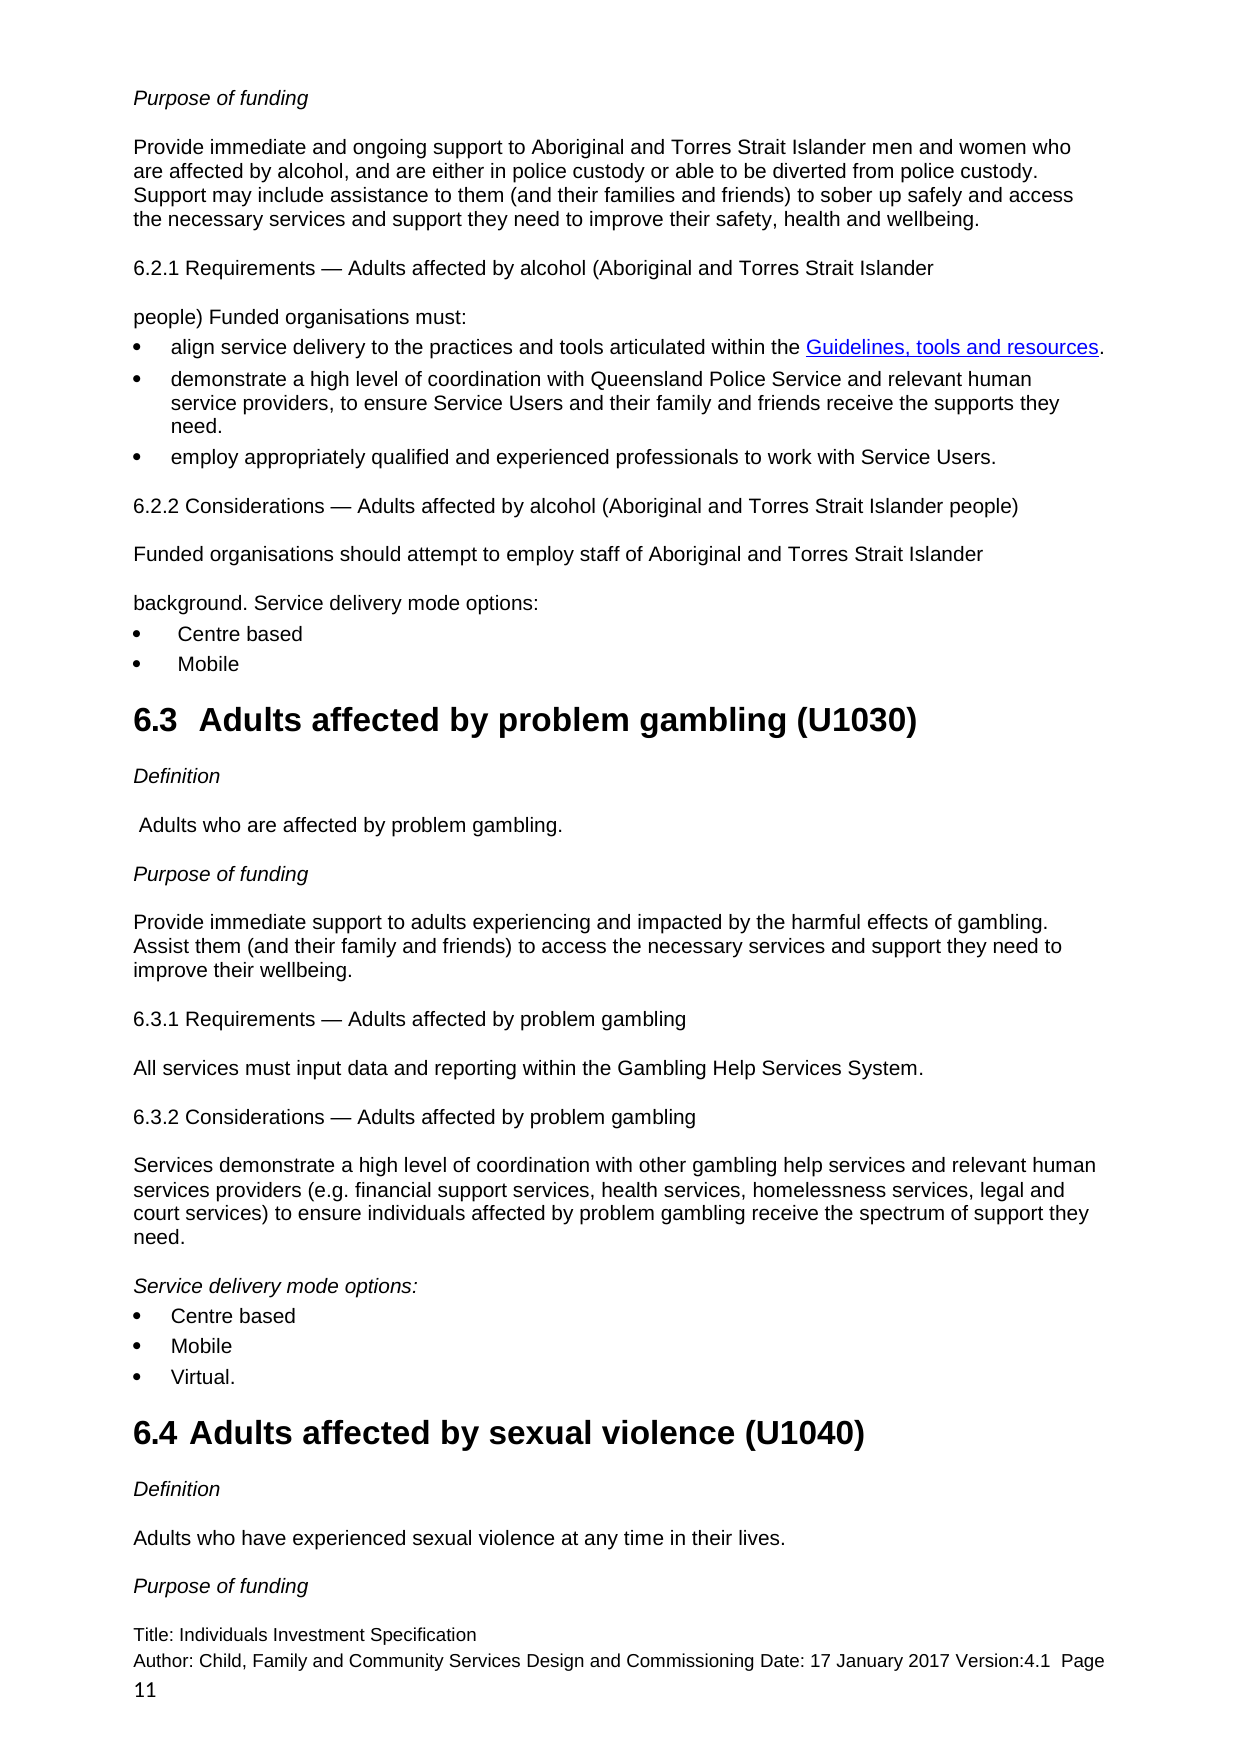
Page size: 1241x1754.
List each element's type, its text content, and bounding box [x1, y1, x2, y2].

text Services demonstrate a high level of coordination with other gambling help services and relevant human services providers (e.g. financial support services, health services, homelessness services, legal and court services) to ensure individuals affected by problem gambling receive the spectrum of support they need. [133, 1154, 1113, 1249]
subtitle Adults affected by sexual violence (U1040) [133, 1413, 1123, 1451]
text Service delivery mode options: [133, 1274, 1123, 1298]
text Purpose of funding [133, 1574, 1123, 1598]
text Adults who have experienced sexual violence at any time in their lives. [133, 1525, 1123, 1549]
text Funded organisations should attempt to employ staff of Aboriginal and Torres Strait Islander background. Service delivery mode options: [133, 522, 1099, 620]
list Mobile [133, 1334, 1123, 1358]
list Considerations — Adults affected by problem gambling [133, 1105, 1123, 1129]
text Purpose of funding [133, 861, 1123, 885]
list Centre based [133, 621, 1123, 645]
list Centre based [133, 1304, 1123, 1328]
text All services must input data and reporting within the Gambling Help Services System. [133, 1056, 1123, 1080]
text Adults who are affected by problem gambling. [139, 813, 1123, 837]
text Purpose of funding [133, 86, 1123, 110]
list Considerations — Adults affected by alcohol (Aboriginal and Torres Strait Islander people) [133, 493, 1123, 517]
list Mobile [133, 651, 1123, 675]
subtitle Adults affected by problem gambling (U1030) [133, 700, 1123, 738]
text Definition [133, 763, 1123, 787]
list Virtual. [133, 1364, 1123, 1388]
text Provide immediate support to adults experiencing and impacted by the harmful effects of gambling. Assist them (and their family and friends) to access the necessary services and support they need to improve their wellbeing. [133, 911, 1107, 982]
text Definition [133, 1476, 1123, 1500]
list Requirements — Adults affected by problem gambling [133, 1007, 1123, 1031]
list demonstrate a high level of coordination with Queensland Police Service and relevant human service providers, to ensure Service Users and their family and friends receive the supports they need. [133, 367, 1100, 438]
list Requirements — Adults affected by alcohol (Aboriginal and Torres Strait Islander people) Funded organisations must: [133, 236, 1005, 334]
list employ appropriately qualified and experienced professionals to work with Service Users. [133, 444, 1123, 468]
text Provide immediate and ongoing support to Aboriginal and Torres Strait Islander men and women who are affected by alcohol, and are either in police custody or able to be diverted from police custody. Support may include assistance to them (and their families and friends) to sober up safely and access the necessary services and support they need to improve their safety, health and wellbeing. [133, 135, 1103, 231]
list align service delivery to the practices and tools articulated within the Guidelines, tools and resources. [133, 335, 1123, 359]
